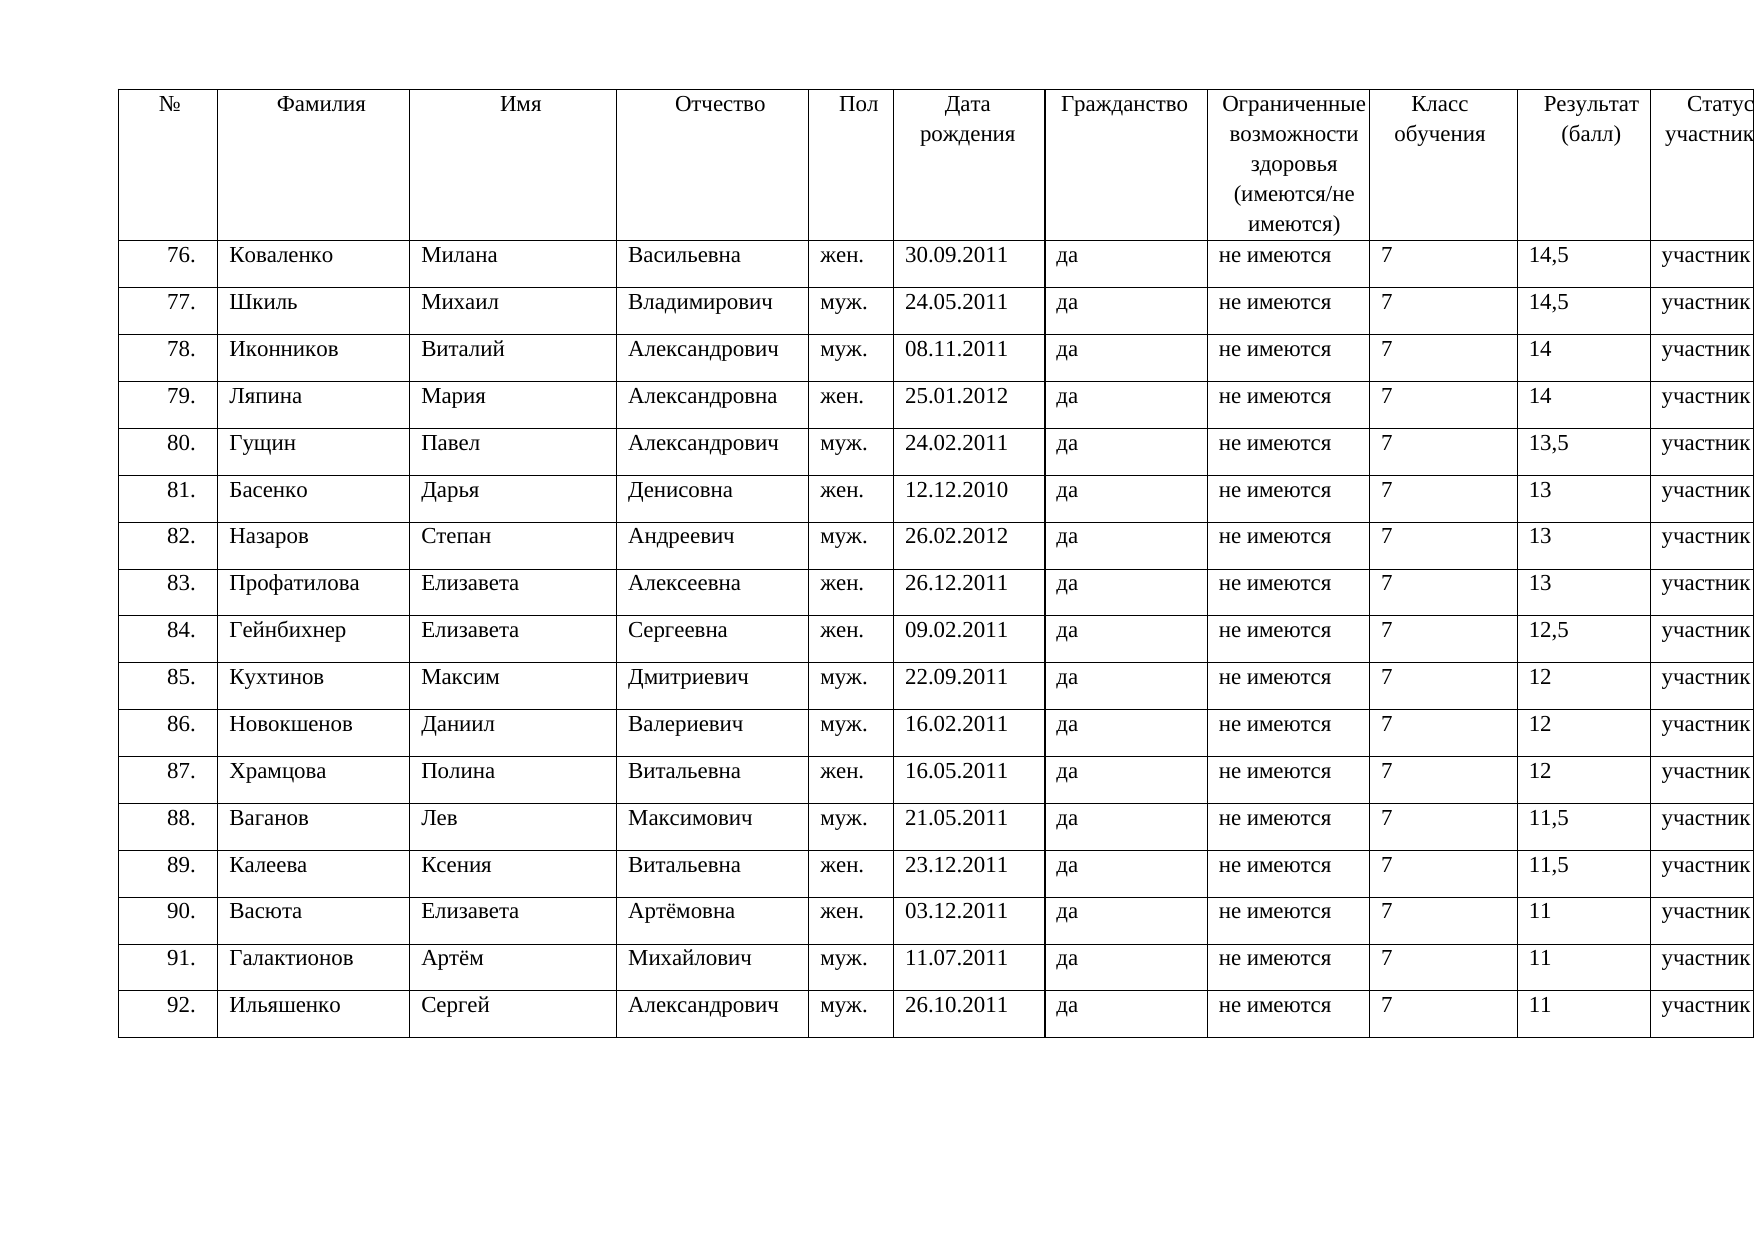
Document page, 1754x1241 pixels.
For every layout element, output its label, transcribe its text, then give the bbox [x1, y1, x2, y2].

table_cell не имеются [1208, 757, 1369, 803]
table_cell да [1046, 523, 1207, 568]
table_cell Алексеевна [617, 570, 808, 615]
table_cell 12,5 [1518, 616, 1650, 662]
table_cell да [1046, 241, 1207, 287]
table_cell 25.01.2012 [894, 382, 1044, 428]
table_cell да [1046, 288, 1207, 334]
table_cell Сергеевна [617, 616, 808, 662]
table_header Отчество [617, 90, 808, 240]
table_cell Гейнбихнер [218, 616, 409, 662]
table_cell 11.07.2011 [894, 945, 1044, 990]
table_cell муж. [809, 804, 893, 850]
table_cell Галактионов [218, 945, 409, 990]
table_cell 21.05.2011 [894, 804, 1044, 850]
table_cell да [1046, 429, 1207, 475]
table_cell [119, 898, 217, 943]
table_cell не имеются [1208, 804, 1369, 850]
table_header Ограниченные возможности здоровья (имеются/не имеются) [1208, 90, 1369, 240]
table_cell [119, 382, 217, 428]
table_cell участник [1651, 898, 1753, 943]
table_cell участник [1651, 757, 1753, 803]
table_cell Витальевна [617, 757, 808, 803]
table_cell муж. [809, 523, 893, 568]
table_cell не имеются [1208, 429, 1369, 475]
table_header Имя [410, 90, 616, 240]
table_cell 7 [1370, 663, 1517, 709]
table_cell [119, 991, 217, 1037]
table_cell 7 [1370, 335, 1517, 381]
table_cell 11 [1518, 991, 1650, 1037]
table_cell Коваленко [218, 241, 409, 287]
table_cell участник [1651, 241, 1753, 287]
table_cell участник [1651, 710, 1753, 756]
table_cell Александрович [617, 335, 808, 381]
table_cell 7 [1370, 710, 1517, 756]
table_cell Сергей [410, 991, 616, 1037]
table_cell Васюта [218, 898, 409, 943]
table_cell 11 [1518, 945, 1650, 990]
table_cell Шкиль [218, 288, 409, 334]
table_cell 7 [1370, 476, 1517, 522]
table_cell муж. [809, 710, 893, 756]
table_cell 11,5 [1518, 851, 1650, 897]
table_cell не имеются [1208, 570, 1369, 615]
table_cell не имеются [1208, 663, 1369, 709]
table_cell 22.09.2011 [894, 663, 1044, 709]
table_cell Лев [410, 804, 616, 850]
table_cell Александрович [617, 429, 808, 475]
table_cell 09.02.2011 [894, 616, 1044, 662]
table_cell участник [1651, 335, 1753, 381]
table_cell не имеются [1208, 898, 1369, 943]
table_cell 24.05.2011 [894, 288, 1044, 334]
table_cell не имеются [1208, 288, 1369, 334]
table_cell 26.02.2012 [894, 523, 1044, 568]
table_cell 7 [1370, 898, 1517, 943]
table_cell 16.05.2011 [894, 757, 1044, 803]
table_cell Иконников [218, 335, 409, 381]
table_cell Максим [410, 663, 616, 709]
table_cell жен. [809, 851, 893, 897]
table_cell 7 [1370, 241, 1517, 287]
table_cell 11 [1518, 898, 1650, 943]
table_cell да [1046, 898, 1207, 943]
table_cell да [1046, 616, 1207, 662]
table_cell 7 [1370, 616, 1517, 662]
table_cell не имеются [1208, 710, 1369, 756]
table_cell Валериевич [617, 710, 808, 756]
table_cell 14,5 [1518, 241, 1650, 287]
table_cell Полина [410, 757, 616, 803]
table_cell [119, 945, 217, 990]
table_cell не имеются [1208, 991, 1369, 1037]
table_cell 30.09.2011 [894, 241, 1044, 287]
table_cell Ксения [410, 851, 616, 897]
table_cell 23.12.2011 [894, 851, 1044, 897]
table_cell 12 [1518, 757, 1650, 803]
table_cell Калеева [218, 851, 409, 897]
table_cell участник [1651, 570, 1753, 615]
table_cell Васильевна [617, 241, 808, 287]
table_cell да [1046, 663, 1207, 709]
table_cell Дмитриевич [617, 663, 808, 709]
table_cell [119, 570, 217, 615]
table_cell Елизавета [410, 570, 616, 615]
table_cell муж. [809, 429, 893, 475]
table_cell участник [1651, 476, 1753, 522]
table_cell участник [1651, 382, 1753, 428]
table_cell Артём [410, 945, 616, 990]
table_cell да [1046, 476, 1207, 522]
table_cell [119, 710, 217, 756]
table_cell 12 [1518, 710, 1650, 756]
table_cell 14 [1518, 335, 1650, 381]
table_cell жен. [809, 570, 893, 615]
table_cell не имеются [1208, 945, 1369, 990]
table_cell жен. [809, 616, 893, 662]
table_cell 24.02.2011 [894, 429, 1044, 475]
table_cell Елизавета [410, 616, 616, 662]
table_cell Павел [410, 429, 616, 475]
table_cell 7 [1370, 804, 1517, 850]
table_cell Витальевна [617, 851, 808, 897]
table_cell [119, 429, 217, 475]
table_cell да [1046, 570, 1207, 615]
table_cell Назаров [218, 523, 409, 568]
table_cell [119, 335, 217, 381]
table_cell участник [1651, 804, 1753, 850]
table_cell 7 [1370, 288, 1517, 334]
table_cell участник [1651, 851, 1753, 897]
table_cell Храмцова [218, 757, 409, 803]
table_cell да [1046, 945, 1207, 990]
table_cell Профатилова [218, 570, 409, 615]
table_cell 13 [1518, 570, 1650, 615]
table_cell Ляпина [218, 382, 409, 428]
table_cell 13 [1518, 476, 1650, 522]
table_cell [119, 288, 217, 334]
table_cell Даниил [410, 710, 616, 756]
table_cell Гущин [218, 429, 409, 475]
table_cell 13 [1518, 523, 1650, 568]
table_header Пол [809, 90, 893, 240]
table_cell муж. [809, 288, 893, 334]
table_cell участник [1651, 663, 1753, 709]
table_cell [119, 663, 217, 709]
table_cell 7 [1370, 570, 1517, 615]
table_cell Басенко [218, 476, 409, 522]
table_header Фамилия [218, 90, 409, 240]
table_cell [119, 476, 217, 522]
table_cell 26.12.2011 [894, 570, 1044, 615]
table_cell муж. [809, 945, 893, 990]
table_cell Кухтинов [218, 663, 409, 709]
table_cell Артёмовна [617, 898, 808, 943]
table_cell 11,5 [1518, 804, 1650, 850]
table_cell Елизавета [410, 898, 616, 943]
table_cell Ваганов [218, 804, 409, 850]
table_cell Дарья [410, 476, 616, 522]
table_cell муж. [809, 663, 893, 709]
table_cell муж. [809, 991, 893, 1037]
table_cell участник [1651, 523, 1753, 568]
table_cell Александрович [617, 991, 808, 1037]
table_cell [119, 851, 217, 897]
table_cell 7 [1370, 523, 1517, 568]
table_header Результат (балл) [1518, 90, 1650, 240]
table_cell Ильяшенко [218, 991, 409, 1037]
table_cell [119, 616, 217, 662]
table_cell 12 [1518, 663, 1650, 709]
table_cell участник [1651, 991, 1753, 1037]
table_cell [119, 523, 217, 568]
table_cell не имеются [1208, 382, 1369, 428]
table_cell 03.12.2011 [894, 898, 1044, 943]
table_cell муж. [809, 335, 893, 381]
table_cell жен. [809, 757, 893, 803]
table_cell 7 [1370, 757, 1517, 803]
table_cell жен. [809, 476, 893, 522]
table_cell 7 [1370, 851, 1517, 897]
table_cell 7 [1370, 945, 1517, 990]
table_cell 26.10.2011 [894, 991, 1044, 1037]
table_cell не имеются [1208, 851, 1369, 897]
table_cell Денисовна [617, 476, 808, 522]
table_cell не имеются [1208, 335, 1369, 381]
table_cell да [1046, 335, 1207, 381]
table_cell 13,5 [1518, 429, 1650, 475]
table_cell 14,5 [1518, 288, 1650, 334]
table_cell участник [1651, 288, 1753, 334]
table_cell [119, 241, 217, 287]
table_cell да [1046, 851, 1207, 897]
table_cell Максимович [617, 804, 808, 850]
table_header Класс обучения [1370, 90, 1517, 240]
table_cell 7 [1370, 991, 1517, 1037]
table_cell да [1046, 382, 1207, 428]
table_cell [119, 804, 217, 850]
table_cell Новокшенов [218, 710, 409, 756]
table_cell Александровна [617, 382, 808, 428]
table_cell Виталий [410, 335, 616, 381]
table_cell участник [1651, 429, 1753, 475]
table_header № [119, 90, 217, 240]
table_cell не имеются [1208, 241, 1369, 287]
table_cell участник [1651, 945, 1753, 990]
table_cell Степан [410, 523, 616, 568]
table_cell [119, 757, 217, 803]
table_cell 7 [1370, 429, 1517, 475]
table_cell не имеются [1208, 616, 1369, 662]
table_cell да [1046, 710, 1207, 756]
table_cell не имеются [1208, 523, 1369, 568]
table_header Гражданство [1046, 90, 1207, 240]
table_cell Владимирович [617, 288, 808, 334]
table_cell Милана [410, 241, 616, 287]
table_cell жен. [809, 898, 893, 943]
table_cell Михаил [410, 288, 616, 334]
table_cell не имеются [1208, 476, 1369, 522]
table_cell Михайлович [617, 945, 808, 990]
table_cell да [1046, 804, 1207, 850]
table_cell Андреевич [617, 523, 808, 568]
table_cell жен. [809, 241, 893, 287]
table_header Статус участника* [1651, 90, 1753, 240]
table_cell жен. [809, 382, 893, 428]
table_cell да [1046, 757, 1207, 803]
table_cell 12.12.2010 [894, 476, 1044, 522]
table_cell 08.11.2011 [894, 335, 1044, 381]
table_header Дата рождения [894, 90, 1044, 240]
table_cell 7 [1370, 382, 1517, 428]
table_cell да [1046, 991, 1207, 1037]
table_cell 14 [1518, 382, 1650, 428]
table_cell участник [1651, 616, 1753, 662]
table_cell Мария [410, 382, 616, 428]
table_cell 16.02.2011 [894, 710, 1044, 756]
